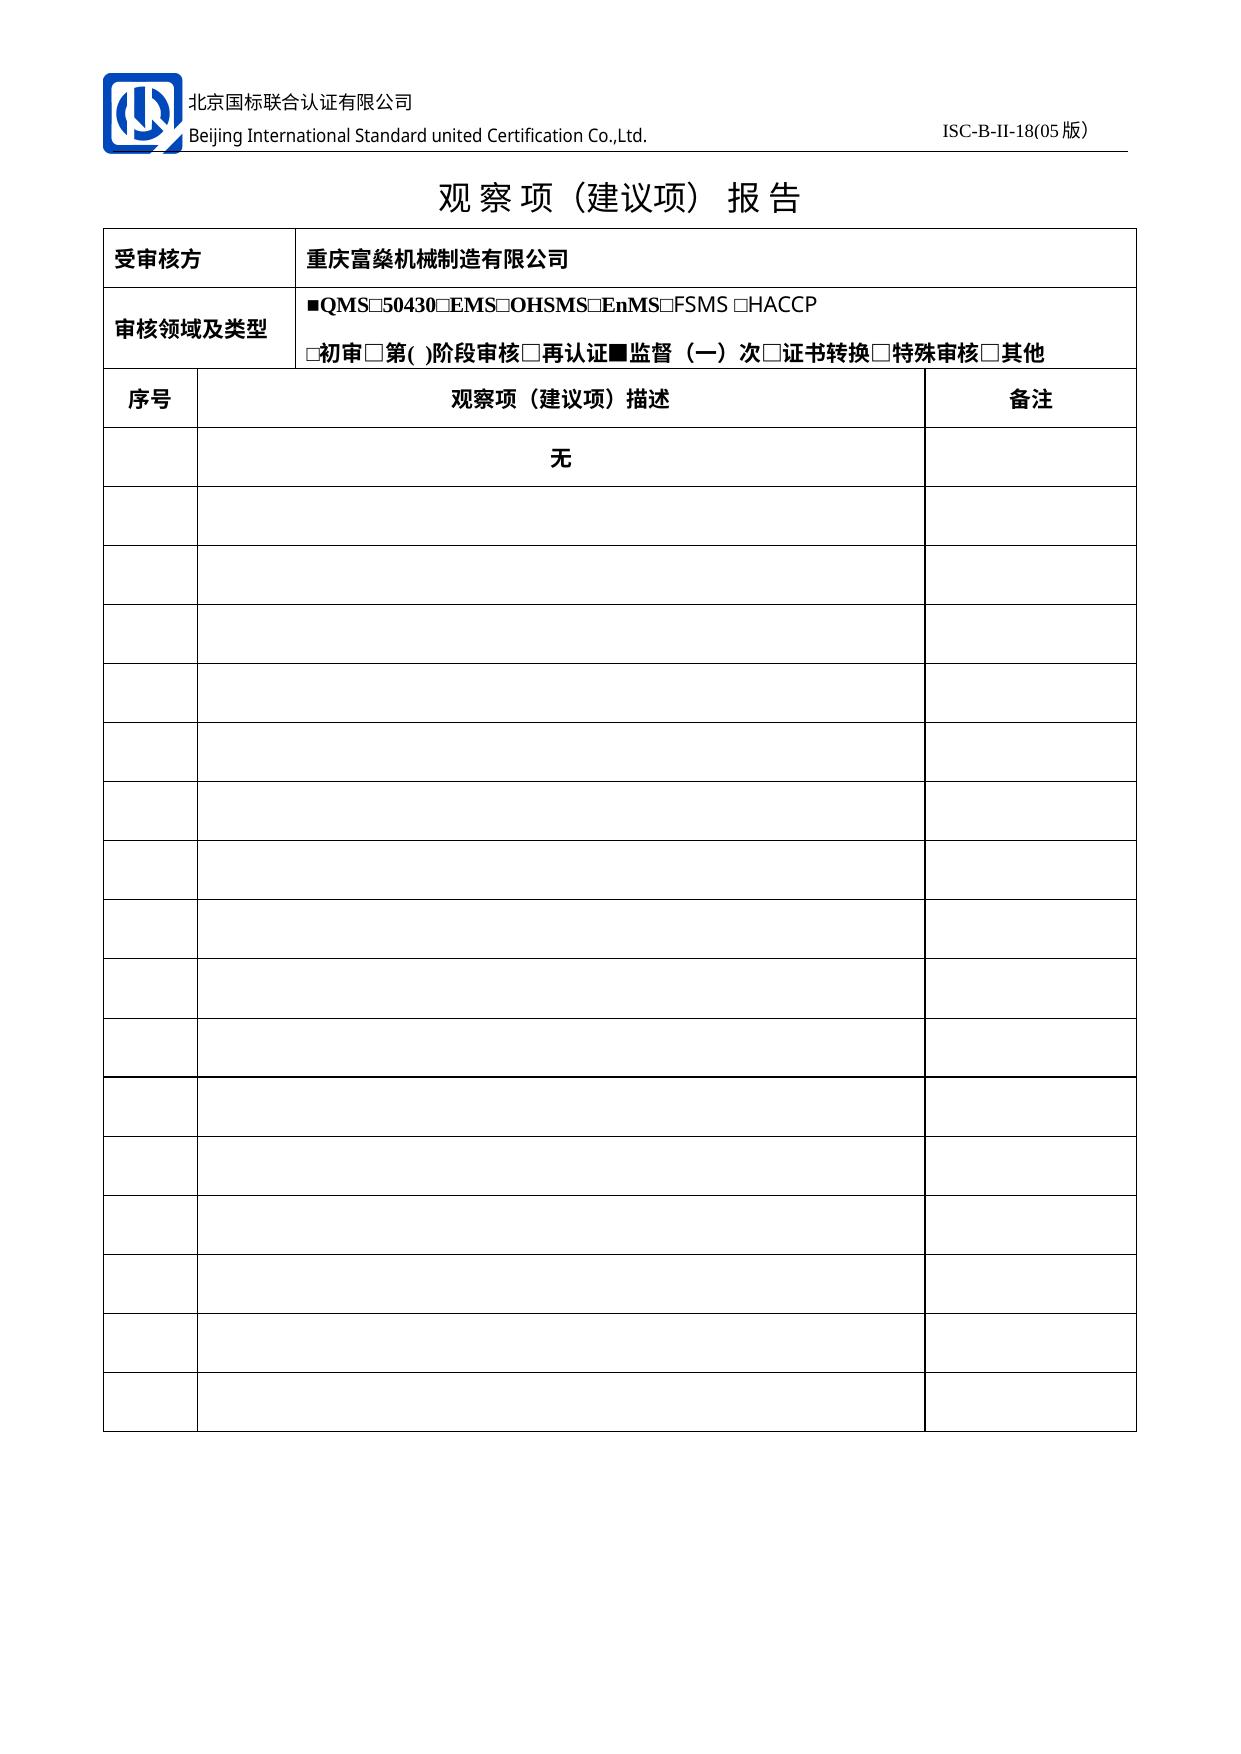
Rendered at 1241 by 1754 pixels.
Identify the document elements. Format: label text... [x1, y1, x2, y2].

table_cell [926, 1019, 1136, 1076]
table_cell [104, 1255, 197, 1313]
table_cell 无 [198, 428, 924, 486]
table_cell [104, 900, 197, 958]
table_cell [926, 1314, 1136, 1372]
table_cell [198, 1314, 924, 1372]
table_cell [104, 605, 197, 663]
table_cell 观察项（建议项）描述 [198, 369, 924, 427]
table_cell [926, 1373, 1136, 1431]
table_cell [926, 1137, 1136, 1194]
table_cell [926, 487, 1136, 545]
picture [103, 73, 183, 154]
table_cell [926, 841, 1136, 899]
table_cell [926, 605, 1136, 663]
table_cell [198, 841, 924, 899]
table_cell [198, 1137, 924, 1194]
table_cell [104, 723, 197, 781]
table_cell [926, 1196, 1136, 1254]
table_cell [926, 900, 1136, 958]
table_cell ■QMS□50430□EMS□OHSMS□EnMS□FSMS □HACCP □初审□第( )阶段审核□再认证■监督（一）次□证书转换□特殊审核□其他 [296, 288, 1136, 368]
table_cell [198, 605, 924, 663]
table_cell [926, 1078, 1136, 1136]
table_cell [198, 1373, 924, 1431]
table_cell [198, 782, 924, 840]
table_cell [104, 782, 197, 840]
table_cell [926, 428, 1136, 486]
table_cell [198, 959, 924, 1017]
table_cell [198, 1078, 924, 1136]
table_cell [104, 1019, 197, 1076]
table_cell [926, 959, 1136, 1017]
table_cell [104, 428, 197, 486]
table_cell [926, 1255, 1136, 1313]
table_cell [926, 723, 1136, 781]
table_cell [104, 1078, 197, 1136]
table_cell 备注 [926, 369, 1136, 427]
table_cell [104, 664, 197, 722]
table_cell 序号 [104, 369, 197, 427]
table_cell [104, 1196, 197, 1254]
table_cell [104, 1373, 197, 1431]
table_cell [198, 664, 924, 722]
table_cell [104, 546, 197, 604]
table_cell [104, 1314, 197, 1372]
table_cell [926, 546, 1136, 604]
text 观 察 项（建议项） 报 告 [112, 163, 1128, 228]
table_cell [198, 900, 924, 958]
table_cell [198, 1196, 924, 1254]
table_cell [198, 487, 924, 545]
table_header 受审核方 [104, 229, 295, 287]
table_cell [198, 1019, 924, 1076]
table_cell [198, 1255, 924, 1313]
table_cell [198, 546, 924, 604]
table_cell [104, 1137, 197, 1194]
table_cell 审核领域及类型 [104, 288, 295, 368]
table_cell [926, 664, 1136, 722]
table_cell [104, 487, 197, 545]
table_cell [926, 782, 1136, 840]
table_cell [104, 841, 197, 899]
table_header 重庆富燊机械制造有限公司 [296, 229, 1136, 287]
table_cell [104, 959, 197, 1017]
table_cell [198, 723, 924, 781]
